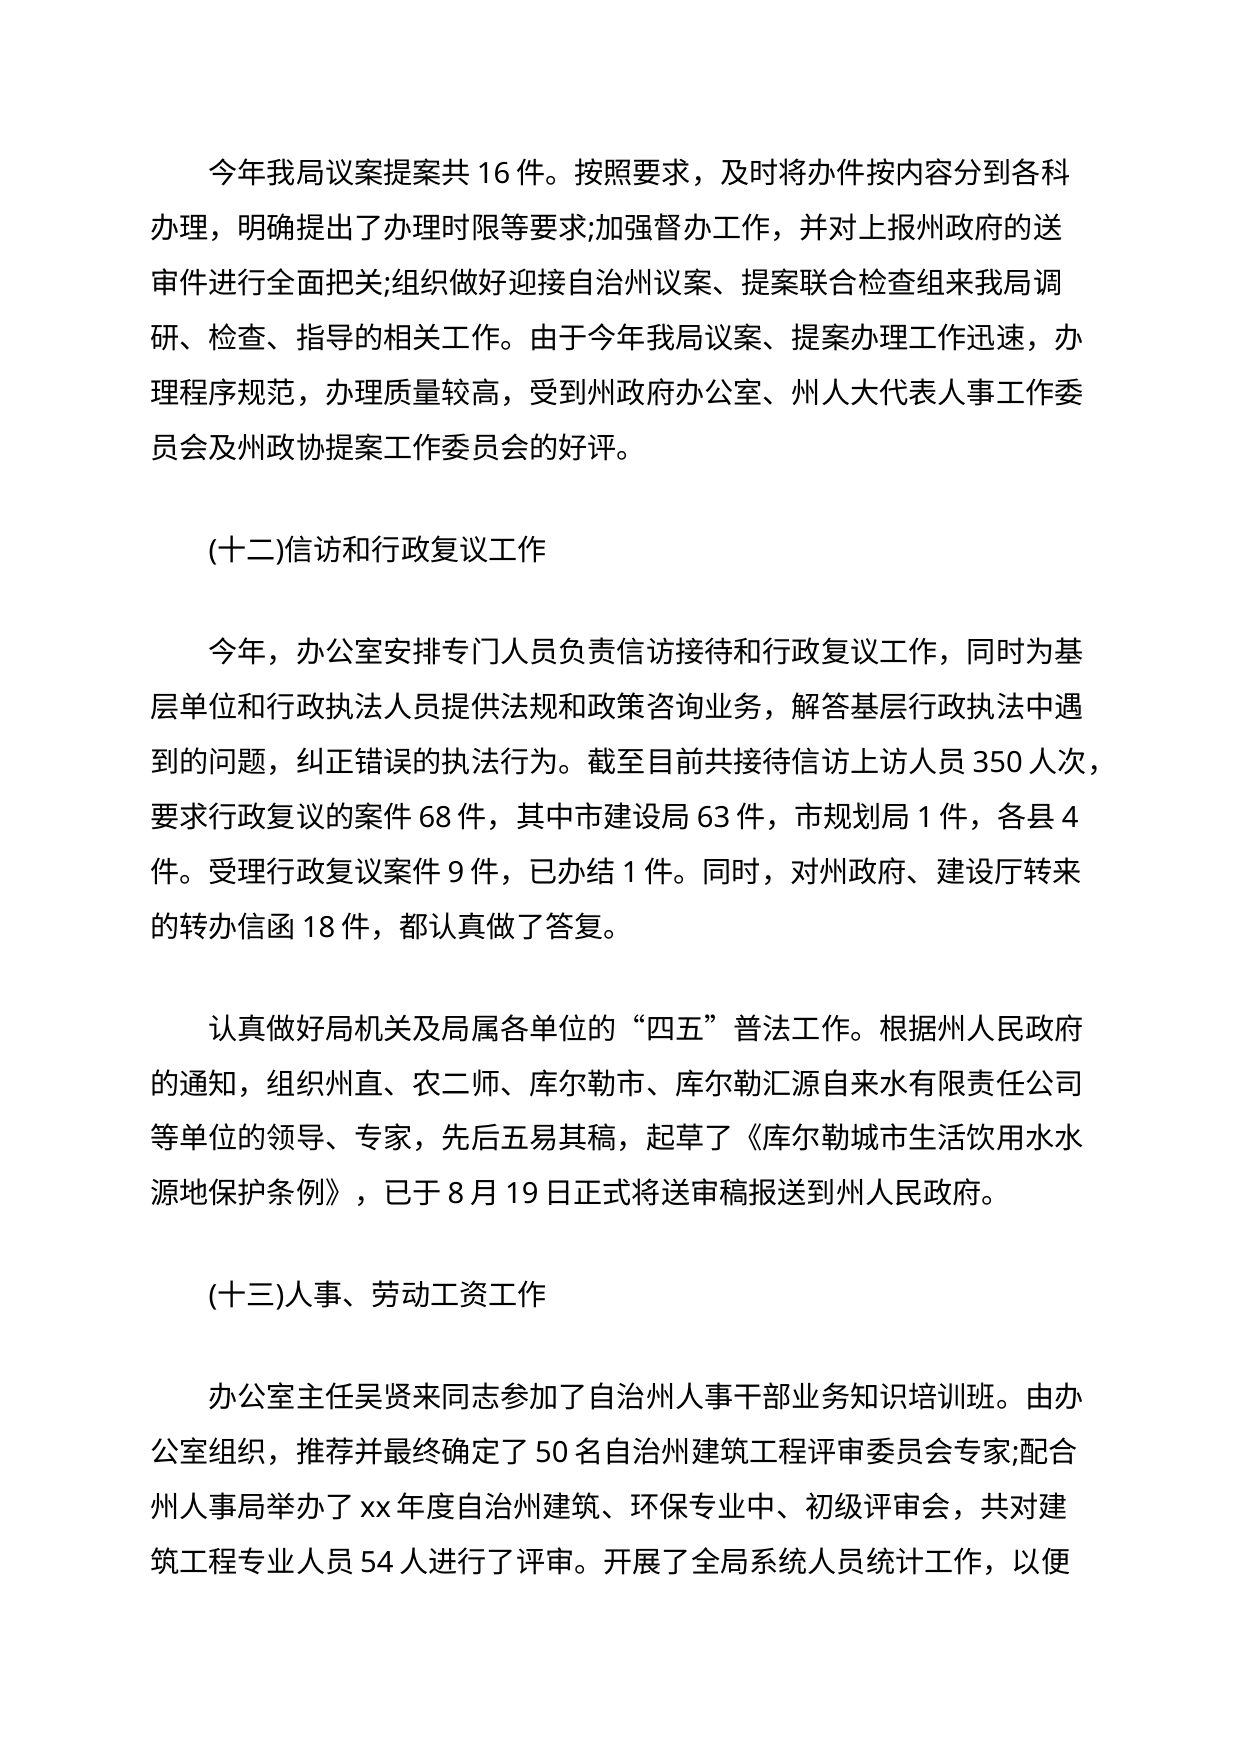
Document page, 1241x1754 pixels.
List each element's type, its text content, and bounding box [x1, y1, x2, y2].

text 认真做好局机关及局属各单位的“四五”普法工作。根据州人民政府的通知，组织州直、农二师、库尔勒市、库尔勒汇源自来水有限责任公司等单位的领导、专家，先后五易其稿，起草了《库尔勒城市生活饮用水水源地保护条例》，已于8月19日正式将送审稿报送到州人民政府。 [150, 1005, 1090, 1212]
text 今年我局议案提案共16件。按照要求，及时将办件按内容分到各科办理，明确提出了办理时限等要求;加强督办工作，并对上报州政府的送审件进行全面把关;组织做好迎接自治州议案、提案联合检查组来我局调研、检查、指导的相关工作。由于今年我局议案、提案办理工作迅速，办理程序规范，办理质量较高，受到州政府办公室、州人大代表人事工作委员会及州政协提案工作委员会的好评。 [150, 150, 1090, 467]
text (十三)人事、劳动工资工作 [150, 1272, 1090, 1314]
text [150, 1374, 1090, 1581]
text 今年，办公室安排专门人员负责信访接待和行政复议工作，同时为基层单位和行政执法人员提供法规和政策咨询业务，解答基层行政执法中遇到的问题，纠正错误的执法行为。截至目前共接待信访上访人员350人次，要求行政复议的案件68件，其中市建设局63件，市规划局1件，各县4件。受理行政复议案件9件，已办结1件。同时，对州政府、建设厅转来的转办信函18件，都认真做了答复。 [150, 628, 1090, 946]
text (十二)信访和行政复议工作 [150, 527, 1090, 569]
